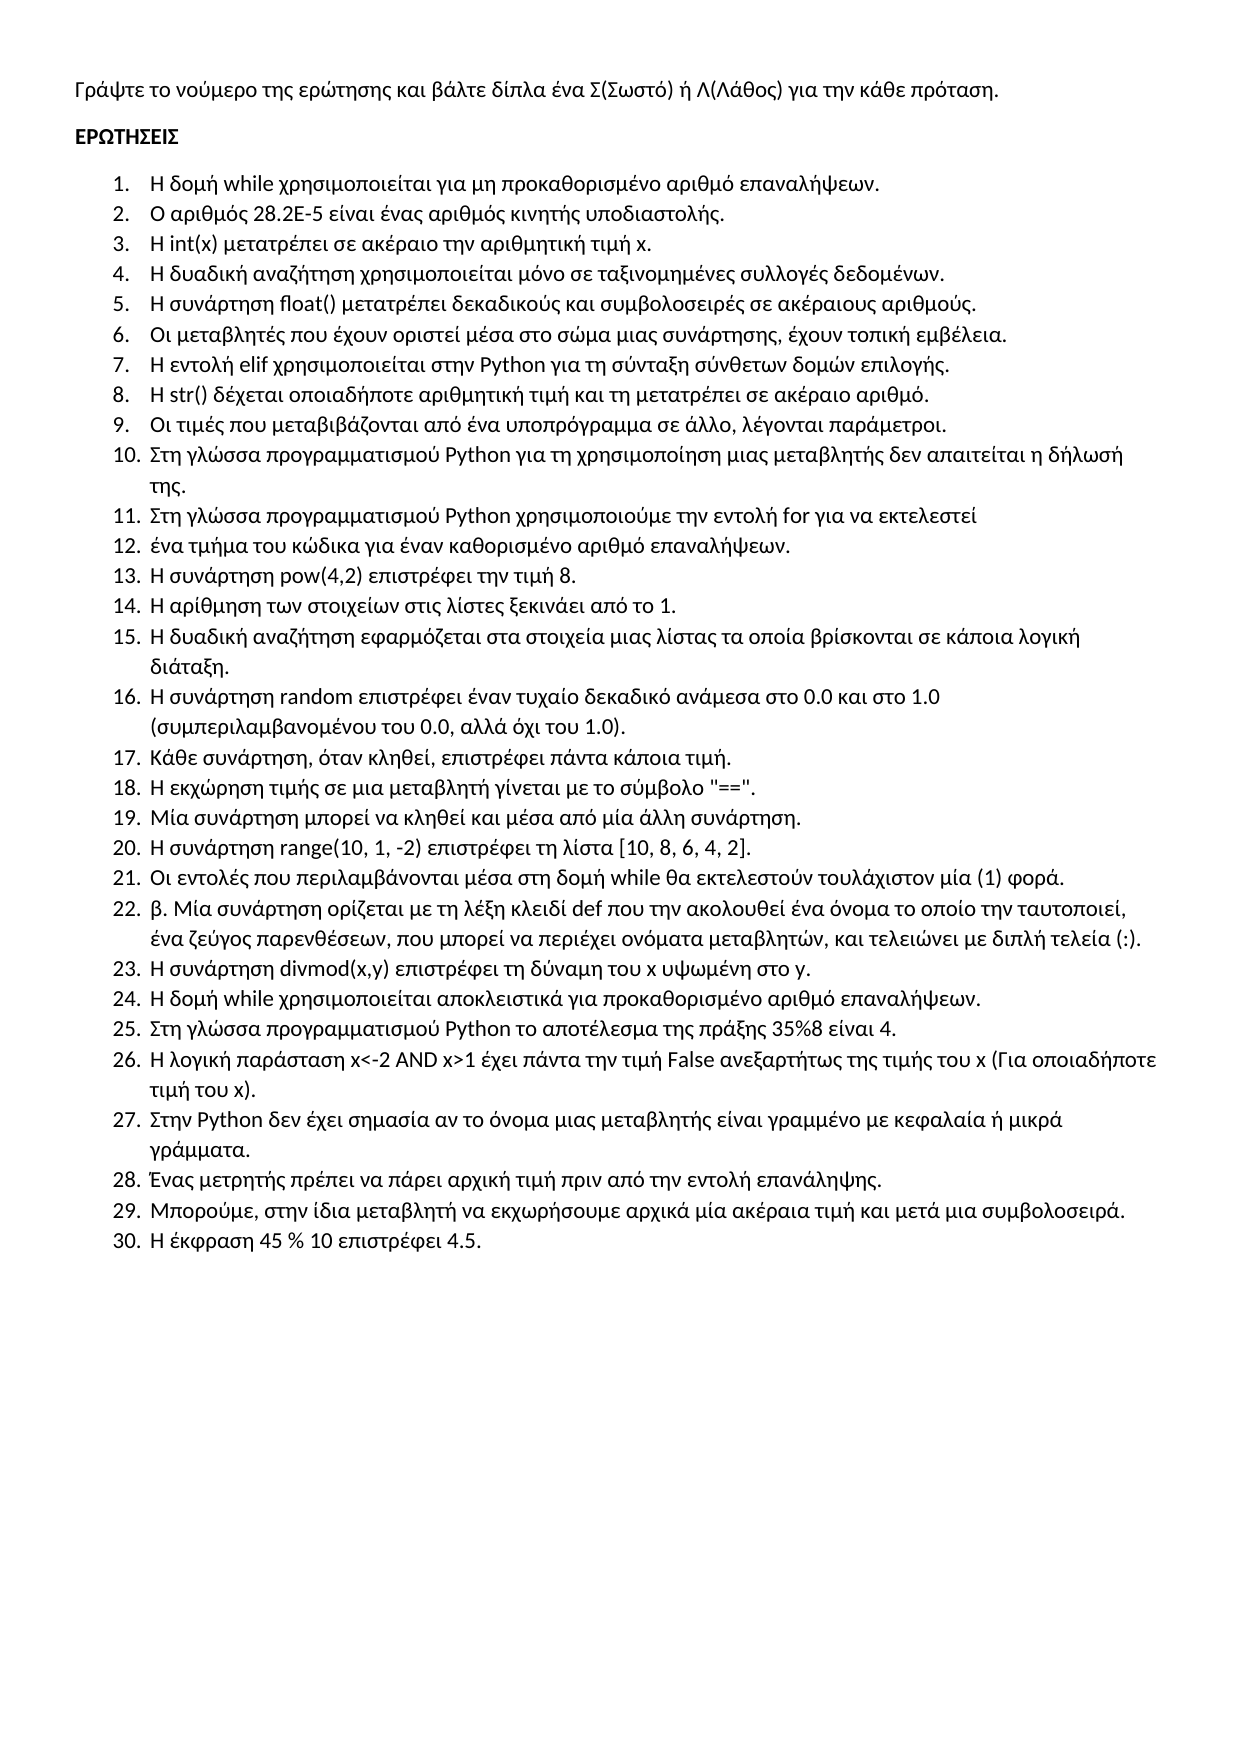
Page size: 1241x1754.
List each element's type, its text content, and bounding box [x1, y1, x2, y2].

list Η λογική παράσταση x<-2 AND x>1 έχει πάντα την τιμή False ανεξαρτήτως της τιμής του x (Για οποιαδήποτε τιμή του x). [112, 1045, 1165, 1103]
list Οι μεταβλητές που έχουν οριστεί μέσα στο σώμα μιας συνάρτησης, έχουν τοπική εμβέλεια. [112, 320, 1165, 348]
list Η δομή while χρησιμοποιείται αποκλειστικά για προκαθορισμένο αριθμό επαναλήψεων. [112, 984, 1165, 1012]
list Η δομή while χρησιμοποιείται για μη προκαθορισμένο αριθμό επαναλήψεων. [112, 169, 1165, 197]
list Στη γλώσσα προγραμματισμού Python το αποτέλεσμα της πράξης 35%8 είναι 4. [112, 1014, 1165, 1043]
list Μία συνάρτηση μπορεί να κληθεί και μέσα από μία άλλη συνάρτηση. [112, 803, 1165, 831]
list Η δυαδική αναζήτηση χρησιμοποιείται μόνο σε ταξινομημένες συλλογές δεδομένων. [112, 259, 1165, 287]
list Η συνάρτηση pow(4,2) επιστρέφει την τιμή 8. [112, 561, 1165, 589]
list Η εκχώρηση τιμής σε μια μεταβλητή γίνεται με το σύμβολο "==". [112, 773, 1165, 801]
list Η εντολή elif χρησιμοποιείται στην Python για τη σύνταξη σύνθετων δομών επιλογής. [112, 350, 1165, 378]
list Η συνάρτηση float() μετατρέπει δεκαδικούς και συμβολοσειρές σε ακέραιους αριθμούς. [112, 289, 1165, 318]
list Η αρίθμηση των στοιχείων στις λίστες ξεκινάει από το 1. [112, 592, 1165, 620]
list Στη γλώσσα προγραμματισμού Python χρησιμοποιούμε την εντολή for για να εκτελεστεί [112, 501, 1165, 529]
list Η συνάρτηση random επιστρέφει έναν τυχαίο δεκαδικό ανάμεσα στο 0.0 και στο 1.0 (συμπεριλαμβανομένου του 0.0, αλλά όχι του 1.0). [112, 682, 1165, 741]
text ΕΡΩΤΗΣΕΙΣ [75, 122, 1165, 150]
list Στην Python δεν έχει σημασία αν το όνομα μιας μεταβλητής είναι γραμμένο με κεφαλαία ή μικρά γράμματα. [112, 1105, 1165, 1163]
list Η int(x) μετατρέπει σε ακέραιο την αριθμητική τιμή x. [112, 229, 1165, 257]
list Ο αριθμός 28.2Ε-5 είναι ένας αριθμός κινητής υποδιαστολής. [112, 199, 1165, 227]
list Στη γλώσσα προγραμματισμού Python για τη χρησιμοποίηση μιας μεταβλητής δεν απαιτείται η δήλωσή της. [112, 441, 1165, 499]
list β. Μία συνάρτηση ορίζεται με τη λέξη κλειδί def που την ακολουθεί ένα όνομα το οποίο την ταυτοποιεί, ένα ζεύγος παρενθέσεων, που μπορεί να περιέχει ονόματα μεταβλητών, και τελειώνει με διπλή τελεία (:). [112, 894, 1165, 952]
list Κάθε συνάρτηση, όταν κληθεί, επιστρέφει πάντα κάποια τιμή. [112, 743, 1165, 771]
list Μπορούμε, στην ίδια μεταβλητή να εκχωρήσουμε αρχικά μία ακέραια τιμή και μετά μια συμβολοσειρά. [112, 1196, 1165, 1224]
list ένα τμήμα του κώδικα για έναν καθορισμένο αριθμό επαναλήψεων. [112, 531, 1165, 559]
list Ένας μετρητής πρέπει να πάρει αρχική τιμή πριν από την εντολή επανάληψης. [112, 1166, 1165, 1194]
list Η συνάρτηση range(10, 1, -2) επιστρέφει τη λίστα [10, 8, 6, 4, 2]. [112, 833, 1165, 861]
list Η δυαδική αναζήτηση εφαρμόζεται στα στοιχεία μιας λίστας τα οποία βρίσκονται σε κάποια λογική διάταξη. [112, 622, 1165, 680]
list Οι τιμές που μεταβιβάζονται από ένα υποπρόγραμμα σε άλλο, λέγονται παράμετροι. [112, 410, 1165, 438]
list Η έκφραση 45 % 10 επιστρέφει 4.5. [112, 1226, 1165, 1254]
text Γράψτε το νούμερο της ερώτησης και βάλτε δίπλα ένα Σ(Σωστό) ή Λ(Λάθος) για την κάθε πρόταση. [75, 75, 1165, 103]
list Η str() δέχεται οποιαδήποτε αριθμητική τιμή και τη μετατρέπει σε ακέραιο αριθμό. [112, 380, 1165, 408]
list Οι εντολές που περιλαμβάνονται μέσα στη δομή while θα εκτελεστούν τουλάχιστον μία (1) φορά. [112, 863, 1165, 892]
list Η συνάρτηση divmod(x,y) επιστρέφει τη δύναμη του x υψωμένη στο y. [112, 954, 1165, 982]
